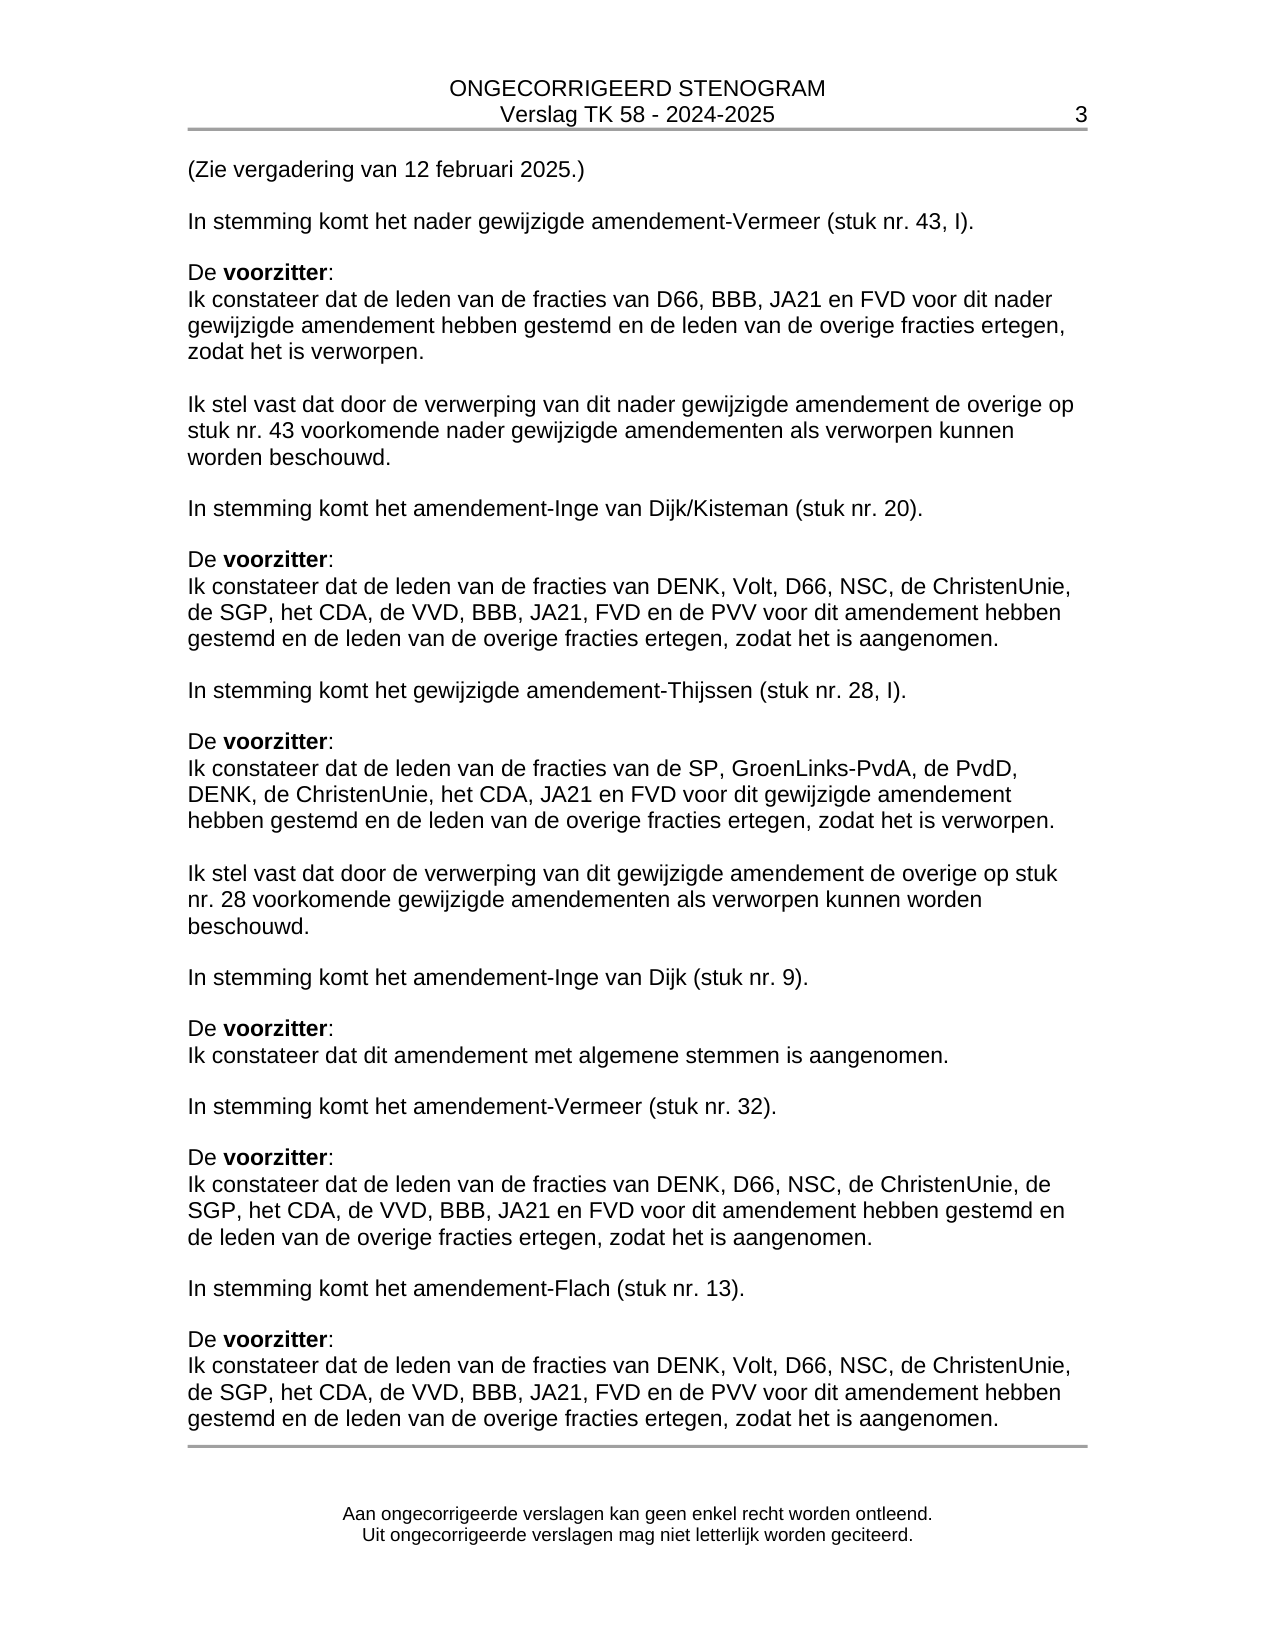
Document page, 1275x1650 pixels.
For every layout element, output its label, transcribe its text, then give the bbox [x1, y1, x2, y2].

text De voorzitter: Ik constateer dat de leden van de fracties van de SP, GroenLinks-PvdA, de PvdD, DENK, de ChristenUnie, het CDA, JA21 en FVD voor dit gewijzigde amendement hebben gestemd en de leden van de overige fracties ertegen, zodat het is verworpen. Ik stel vast dat door de verwerping van dit gewijzigde amendement de overige op stuk nr. 28 voorkomende gewijzigde amendementen als verworpen kunnen worden beschouwd. [187, 728, 1087, 939]
text In stemming komt het amendement-Vermeer (stuk nr. 32). [187, 1093, 1087, 1119]
text In stemming komt het amendement-Flach (stuk nr. 13). [187, 1275, 1087, 1301]
text De voorzitter: Ik constateer dat dit amendement met algemene stemmen is aangenomen. [187, 1015, 1087, 1068]
text De voorzitter: Ik constateer dat de leden van de fracties van DENK, D66, NSC, de ChristenUnie, de SGP, het CDA, de VVD, BBB, JA21 en FVD voor dit amendement hebben gestemd en de leden van de overige fracties ertegen, zodat het is aangenomen. [187, 1144, 1087, 1250]
text In stemming komt het nader gewijzigde amendement-Vermeer (stuk nr. 43, I). [187, 208, 1087, 234]
text (Zie vergadering van 12 februari 2025.) [187, 156, 1087, 183]
text In stemming komt het gewijzigde amendement-Thijssen (stuk nr. 28, I). [187, 677, 1087, 703]
text De voorzitter: Ik constateer dat de leden van de fracties van DENK, Volt, D66, NSC, de ChristenUnie, de SGP, het CDA, de VVD, BBB, JA21, FVD en de PVV voor dit amendement hebben gestemd en de leden van de overige fracties ertegen, zodat het is aangenomen. [187, 546, 1087, 652]
text In stemming komt het amendement-Inge van Dijk (stuk nr. 9). [187, 964, 1087, 990]
text De voorzitter: Ik constateer dat de leden van de fracties van D66, BBB, JA21 en FVD voor dit nader gewijzigde amendement hebben gestemd en de leden van de overige fracties ertegen, zodat het is verworpen. Ik stel vast dat door de verwerping van dit nader gewijzigde amendement de overige op stuk nr. 43 voorkomende nader gewijzigde amendementen als verworpen kunnen worden beschouwd. [187, 259, 1087, 470]
text In stemming komt het amendement-Inge van Dijk/Kisteman (stuk nr. 20). [187, 495, 1087, 521]
text De voorzitter: Ik constateer dat de leden van de fracties van DENK, Volt, D66, NSC, de ChristenUnie, de SGP, het CDA, de VVD, BBB, JA21, FVD en de PVV voor dit amendement hebben gestemd en de leden van de overige fracties ertegen, zodat het is aangenomen. [187, 1326, 1087, 1432]
